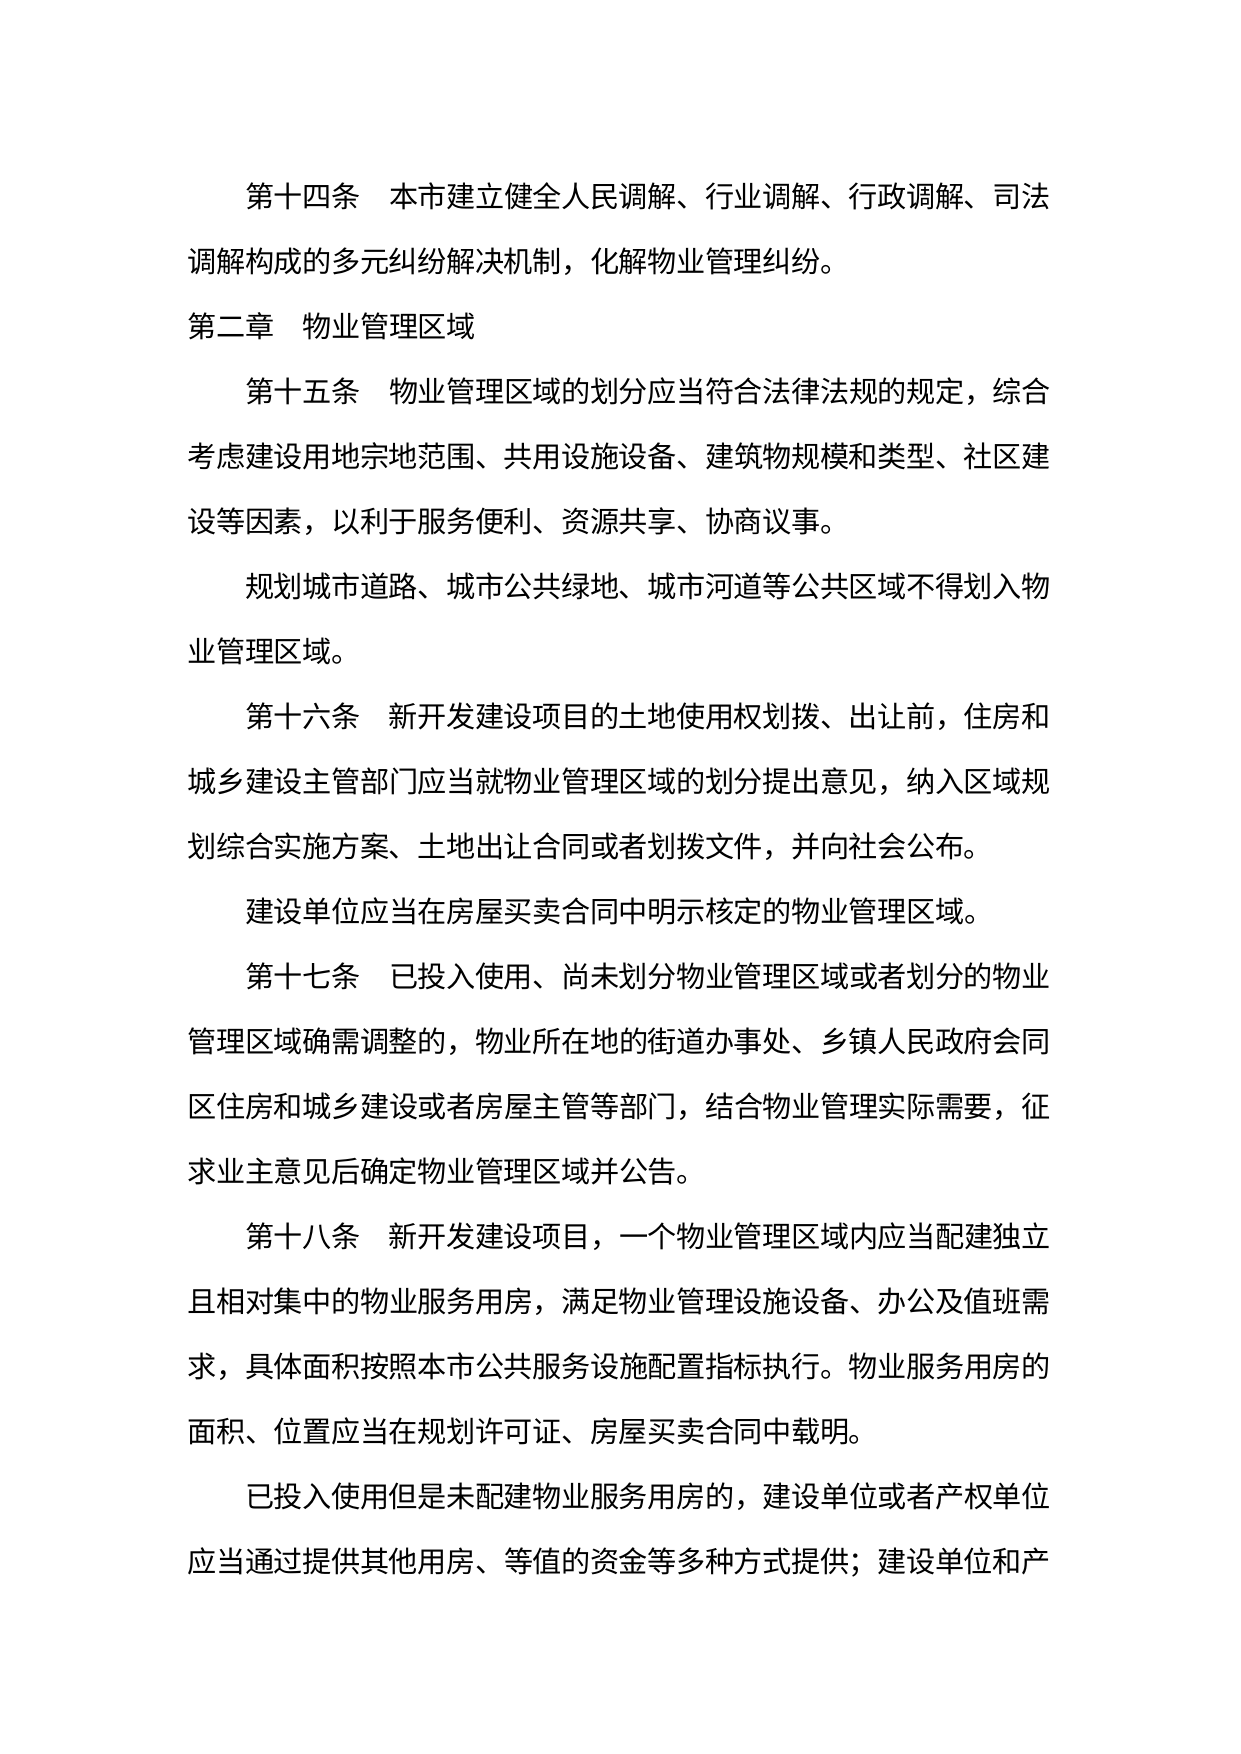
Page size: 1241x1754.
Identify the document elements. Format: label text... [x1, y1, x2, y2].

text 第十八条 新开发建设项目，一个物业管理区域内应当配建独立且相对集中的物业服务用房，满足物业管理设施设备、办公及值班需求，具体面积按照本市公共服务设施配置指标执行。物业服务用房的面积、位置应当在规划许可证、房屋买卖合同中载明。 [187, 1202, 1053, 1462]
text 第十六条 新开发建设项目的土地使用权划拨、出让前，住房和城乡建设主管部门应当就物业管理区域的划分提出意见，纳入区域规划综合实施方案、土地出让合同或者划拨文件，并向社会公布。 [187, 682, 1053, 877]
text 第十七条 已投入使用、尚未划分物业管理区域或者划分的物业管理区域确需调整的，物业所在地的街道办事处、乡镇人民政府会同区住房和城乡建设或者房屋主管等部门，结合物业管理实际需要，征求业主意见后确定物业管理区域并公告。 [187, 942, 1053, 1202]
text 第十四条 本市建立健全人民调解、行业调解、行政调解、司法调解构成的多元纠纷解决机制，化解物业管理纠纷。 [187, 162, 1053, 292]
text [187, 1462, 1053, 1592]
text 规划城市道路、城市公共绿地、城市河道等公共区域不得划入物业管理区域。 [187, 552, 1053, 682]
text 第二章 物业管理区域 [187, 292, 1053, 357]
text 建设单位应当在房屋买卖合同中明示核定的物业管理区域。 [187, 877, 1053, 942]
text 第十五条 物业管理区域的划分应当符合法律法规的规定，综合考虑建设用地宗地范围、共用设施设备、建筑物规模和类型、社区建设等因素，以利于服务便利、资源共享、协商议事。 [187, 357, 1053, 552]
